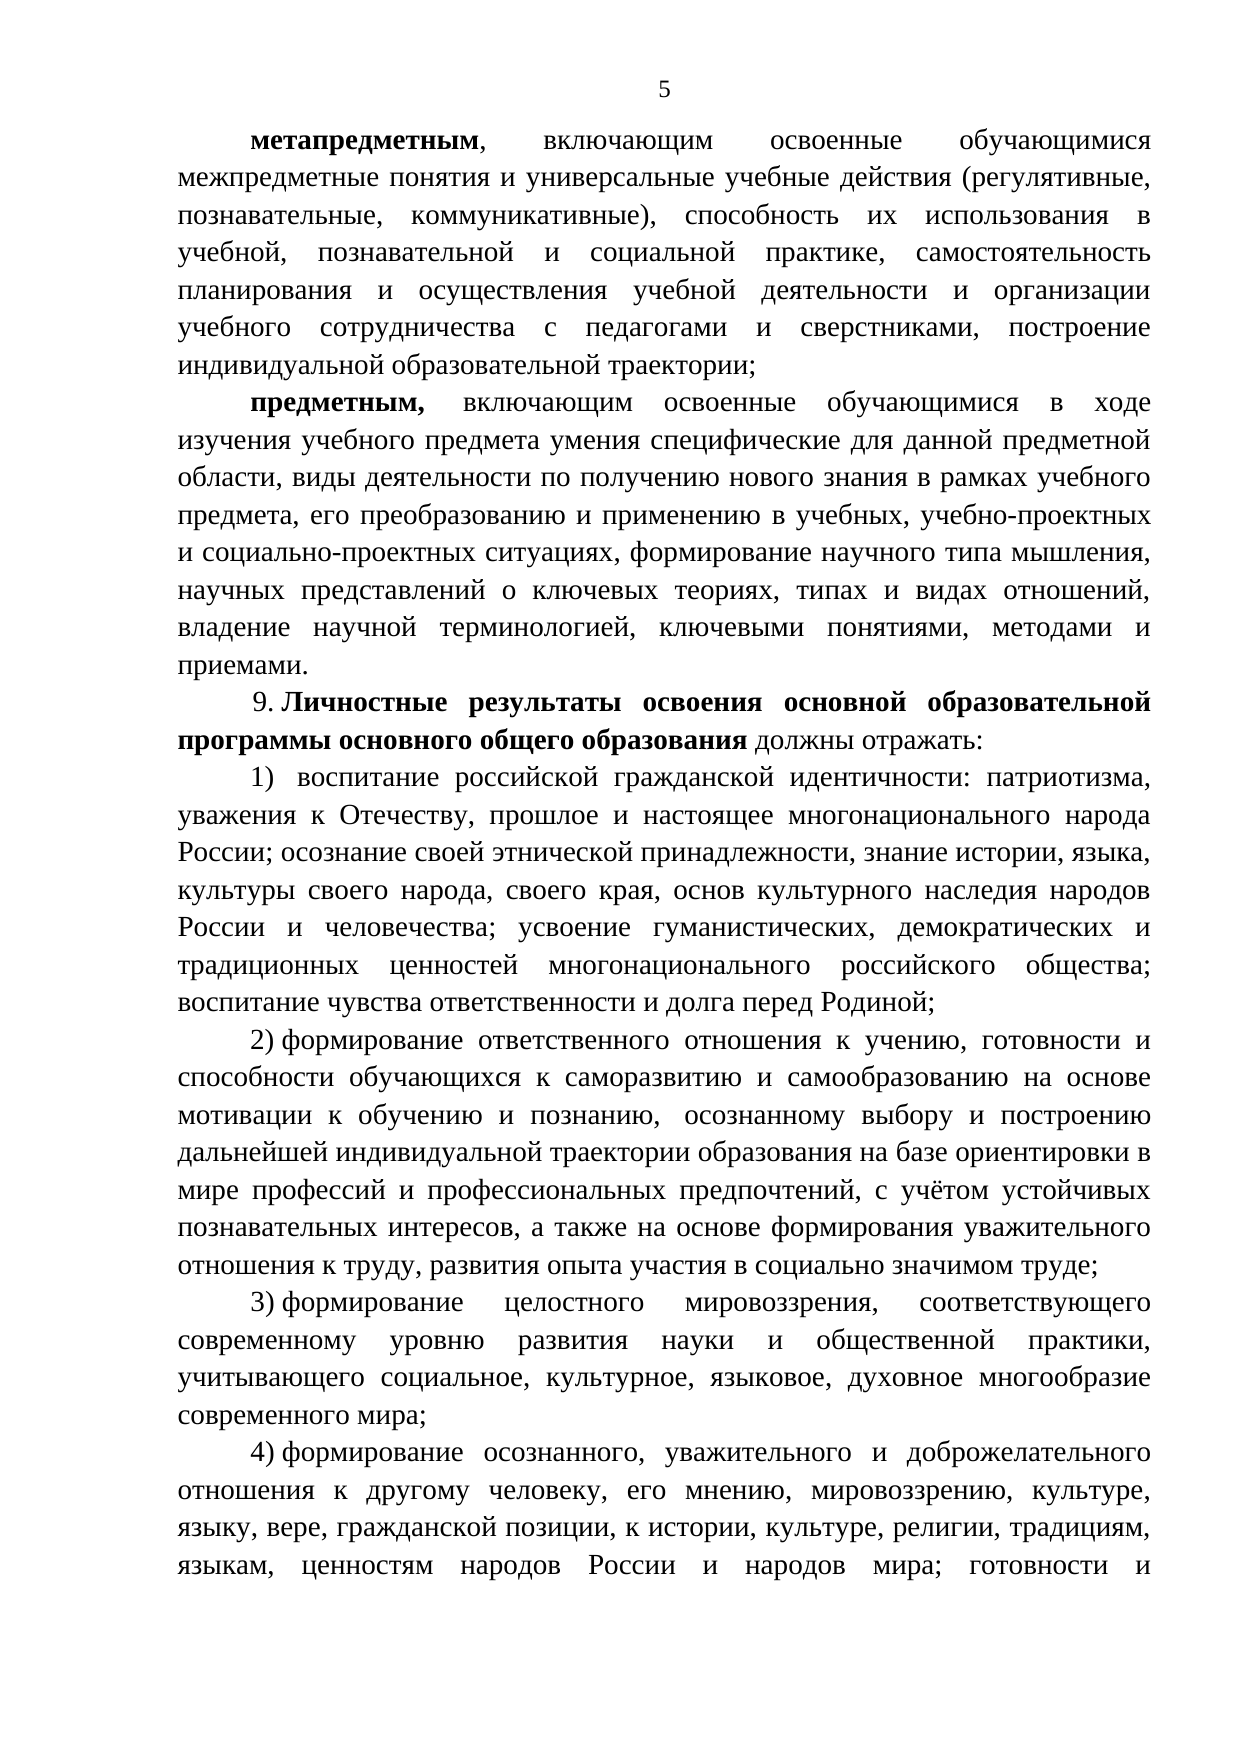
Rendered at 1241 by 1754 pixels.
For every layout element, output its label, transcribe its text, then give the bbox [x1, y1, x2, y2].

text 2) формирование ответственного отношения к учению, готовности и способности обучающихся к саморазвитию и самообразованию на основе мотивации к обучению и познанию, осознанному выбору и построению дальнейшей индивидуальной траектории образования на базе ориентировки в мире профессий и профессиональных предпочтений, с учётом устойчивых познавательных интересов, а также на основе формирования уважительного отношения к труду, развития опыта участия в социально значимом труде; [177, 1018, 1152, 1281]
text 1) воспитание российской гражданской идентичности: патриотизма, уважения к Отечеству, прошлое и настоящее многонационального народа России; осознание своей этнической принадлежности, знание истории, языка, культуры своего народа, своего края, основ культурного наследия народов России и человечества; усвоение гуманистических, демократических и традиционных ценностей многонационального российского общества; воспитание чувства ответственности и долга перед Родиной; [177, 756, 1152, 1018]
text метапредметным, включающим освоенные обучающимися межпредметные понятия и универсальные учебные действия (регулятивные, познавательные, коммуникативные), способность их использования в учебной, познавательной и социальной практике, самостоятельность планирования и осуществления учебной деятельности и организации учебного сотрудничества с педагогами и сверстниками, построение индивидуальной образовательной траектории; [177, 118, 1152, 381]
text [177, 1431, 1152, 1581]
text 3) формирование целостного мировоззрения, соответствующего современному уровню развития науки и общественной практики, учитывающего социальное, культурное, языковое, духовное многообразие современного мира; [177, 1281, 1152, 1431]
text 9. Личностные результаты освоения основной образовательной программы основного общего образования должны отражать: [177, 681, 1152, 756]
text предметным, включающим освоенные обучающимися в ходе изучения учебного предмета умения специфические для данной предметной области, виды деятельности по получению нового знания в рамках учебного предмета, его преобразованию и применению в учебных, учебно-проектных и социально-проектных ситуациях, формирование научного типа мышления, научных представлений о ключевых теориях, типах и видах отношений, владение научной терминологией, ключевыми понятиями, методами и приемами. [177, 381, 1152, 681]
